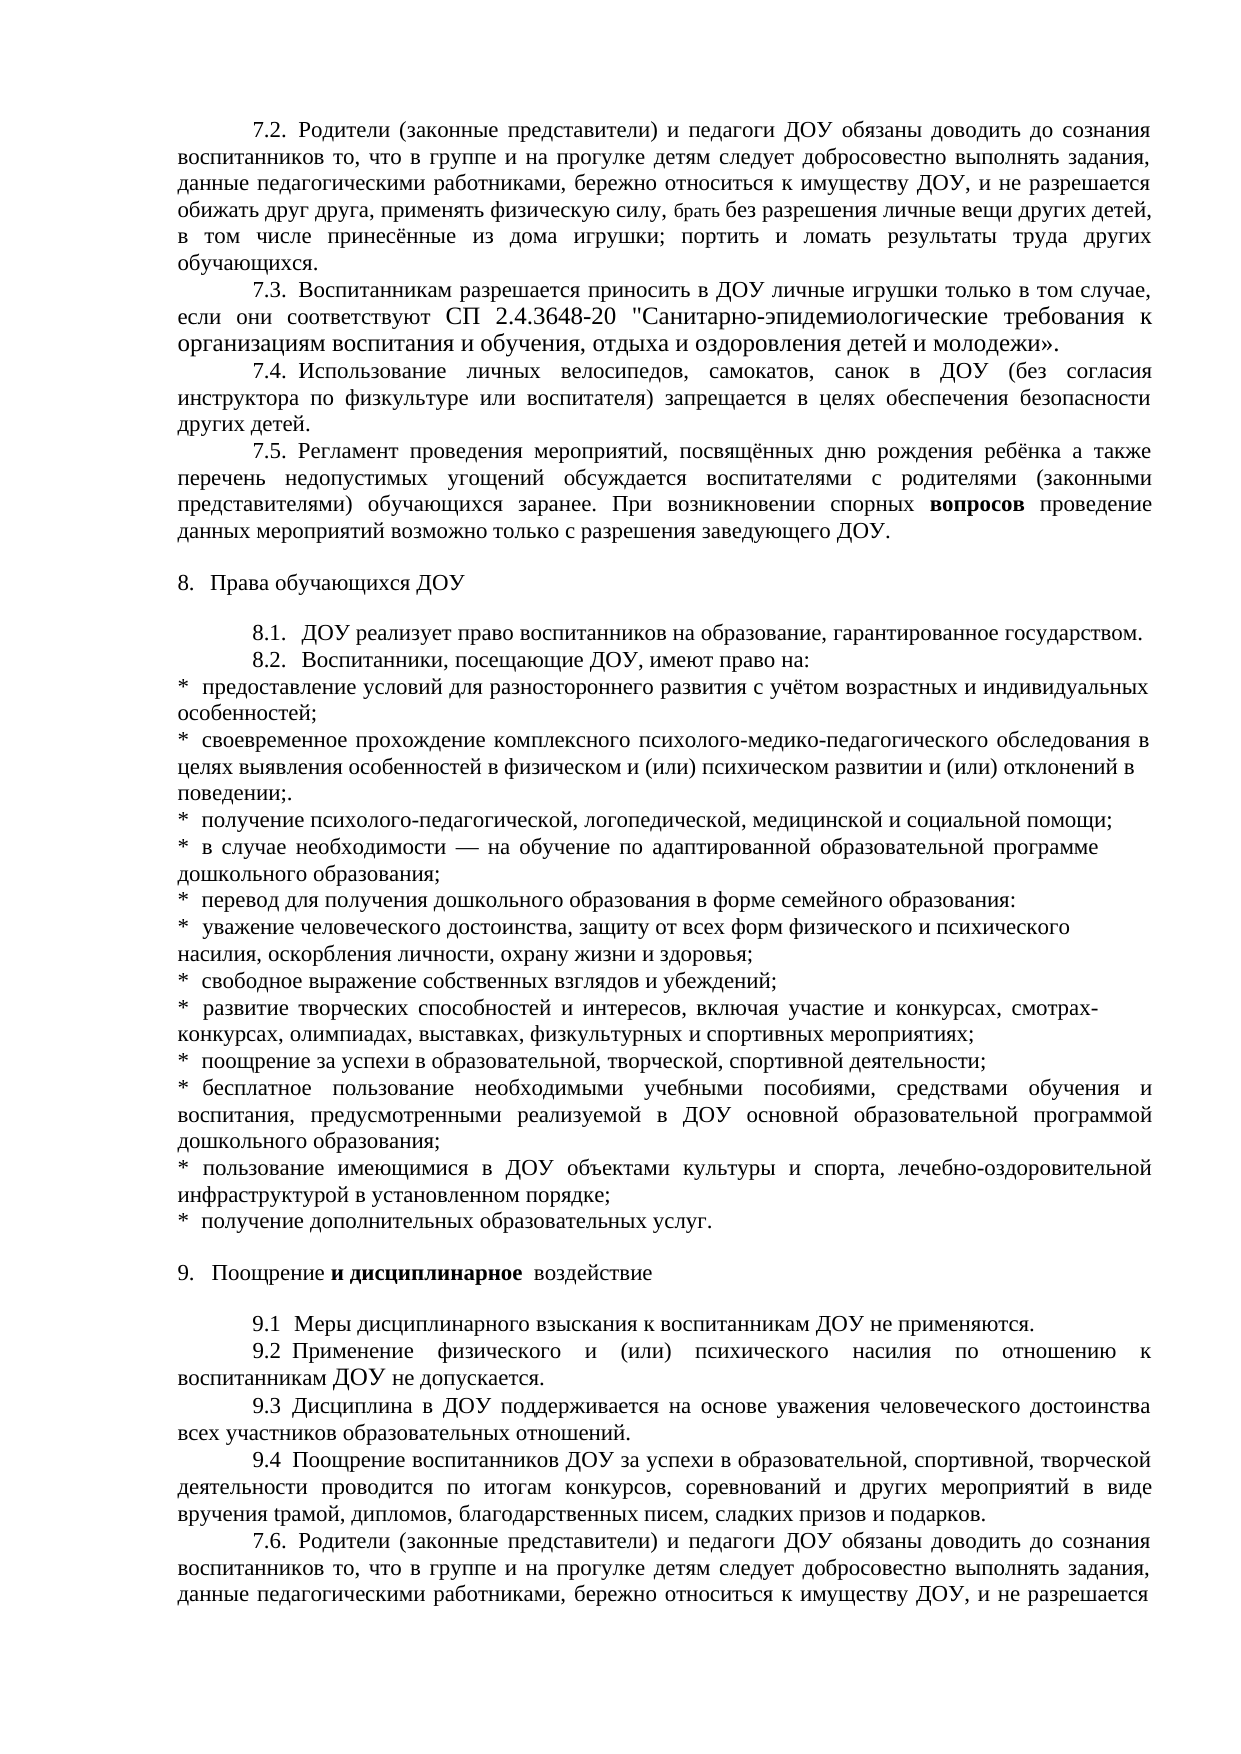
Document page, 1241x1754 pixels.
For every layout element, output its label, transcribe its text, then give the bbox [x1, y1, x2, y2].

list Меры дисциплинарного взыскания к воспитанникам ДОУ не применяются. [252, 1310, 1163, 1336]
list Дисциплина в ДОУ поддерживается на основе уважения человеческого достоинства всех участников образовательных отношений. [177, 1392, 1152, 1445]
list Поощрение воспитанников ДОУ за успехи в образовательной, спортивной, творческой деятельности проводится по итогам конкурсов, соревнований и других мероприятий в виде вручения tрамой, дипломов, благодарственных писем, сладких призов и подарков. [177, 1446, 1152, 1527]
list уважение человеческого достоинства, защиту от всех форм физического и психического насилия, оскорбления личности, охрану жизни и здоровья; [177, 913, 1152, 966]
list Родители (законные представители) и педагоги ДОУ обязаны доводить до сознания воспитанников то, что в группе и на прогулке детям следует добросовестно выполнять задания, данные педагогическими работниками, бережно относиться к имуществу ДОУ, и не разрешается [177, 1527, 1152, 1607]
list пользование имеющимися в ДОУ объектами культуры и спорта, лечебно-оздоровительной инфраструктурой в установленном порядке; [177, 1154, 1152, 1207]
list ДОУ реализует право воспитанников на образование, гарантированное государством. [252, 619, 1163, 645]
list поощрение за успехи в образовательной, творческой, спортивной деятельности; [177, 1047, 1163, 1073]
list Воспитанники, посещающие ДОУ, имеют право на: [252, 646, 1163, 672]
list предоставление условий для разностороннего развития с учётом возрастных и индивидуальных особенностей; [177, 673, 1152, 726]
list бесплатное пользование необходимыми учебными пособиями, средствами обучения и воспитания, предусмотренными реализуемой в ДОУ основной образовательной программой дошкольного образования; [177, 1074, 1152, 1154]
list Применение физического и (или) психического насилия по отношению к воспитанникам ДОУ не допускается. [177, 1338, 1152, 1391]
list Поощрение и дисциплинарное воздействие [177, 1259, 1163, 1286]
list перевод для получения дошкольного образования в форме семейного образования: [177, 886, 1163, 913]
list развитие творческих способностей и интересов, включая участие и конкурсах, смотрах- конкурсах, олимпиадах, выставках, физкультурных и спортивных мероприятиях; [177, 994, 1152, 1047]
list Права обучающихся ДОУ [177, 569, 1163, 595]
list своевременное прохождение комплексного психолого-медико-педагогического обследования в целях выявления особенностей в физическом и (или) психическом развитии и (или) отклонений в поведении;. [177, 726, 1152, 806]
list получение психолого-педагогической, логопедической, медицинской и социальной помощи; [177, 806, 1163, 833]
list Регламент проведения мероприятий, посвящённых дню рождения ребёнка а также перечень недопустимых угощений обсуждается воспитателями с родителями (законными представителями) обучающихся заранее. При возникновении спорных вопросов проведение данных мероприятий возможно только с разрешения заведующего ДОУ. [177, 437, 1152, 543]
list Родители (законные представители) и педагоги ДОУ обязаны доводить до сознания воспитанников то, что в группе и на прогулке детям следует добросовестно выполнять задания, данные педагогическими работниками, бережно относиться к имуществу ДОУ, и не разрешается обижать друг друга, применять физическую силу, брать без разрешения личные вещи других детей, в том числе принесённые из дома игрушки; портить и ломать результаты труда других обучающихся. [177, 116, 1152, 275]
list получение дополнительных образовательных услуг. [177, 1207, 1163, 1234]
list Воспитанникам разрешается приносить в ДОУ личные игрушки только в том случае, если они соответствуют СП 2.4.3648-20 "Санитарно-эпидемиологические требования к организациям воспитания и обучения, отдыха и оздоровления детей и молодежи». [177, 277, 1152, 357]
list свободное выражение собственных взглядов и убеждений; [177, 967, 1163, 993]
list в случае необходимости — на обучение по адаптированной образовательной программе дошкольного образования; [177, 833, 1152, 886]
list Использование личных велосипедов, самокатов, санок в ДОУ (без согласия инструктора по физкультуре или воспитателя) запрещается в целях обеспечения безопасности других детей. [177, 357, 1152, 437]
